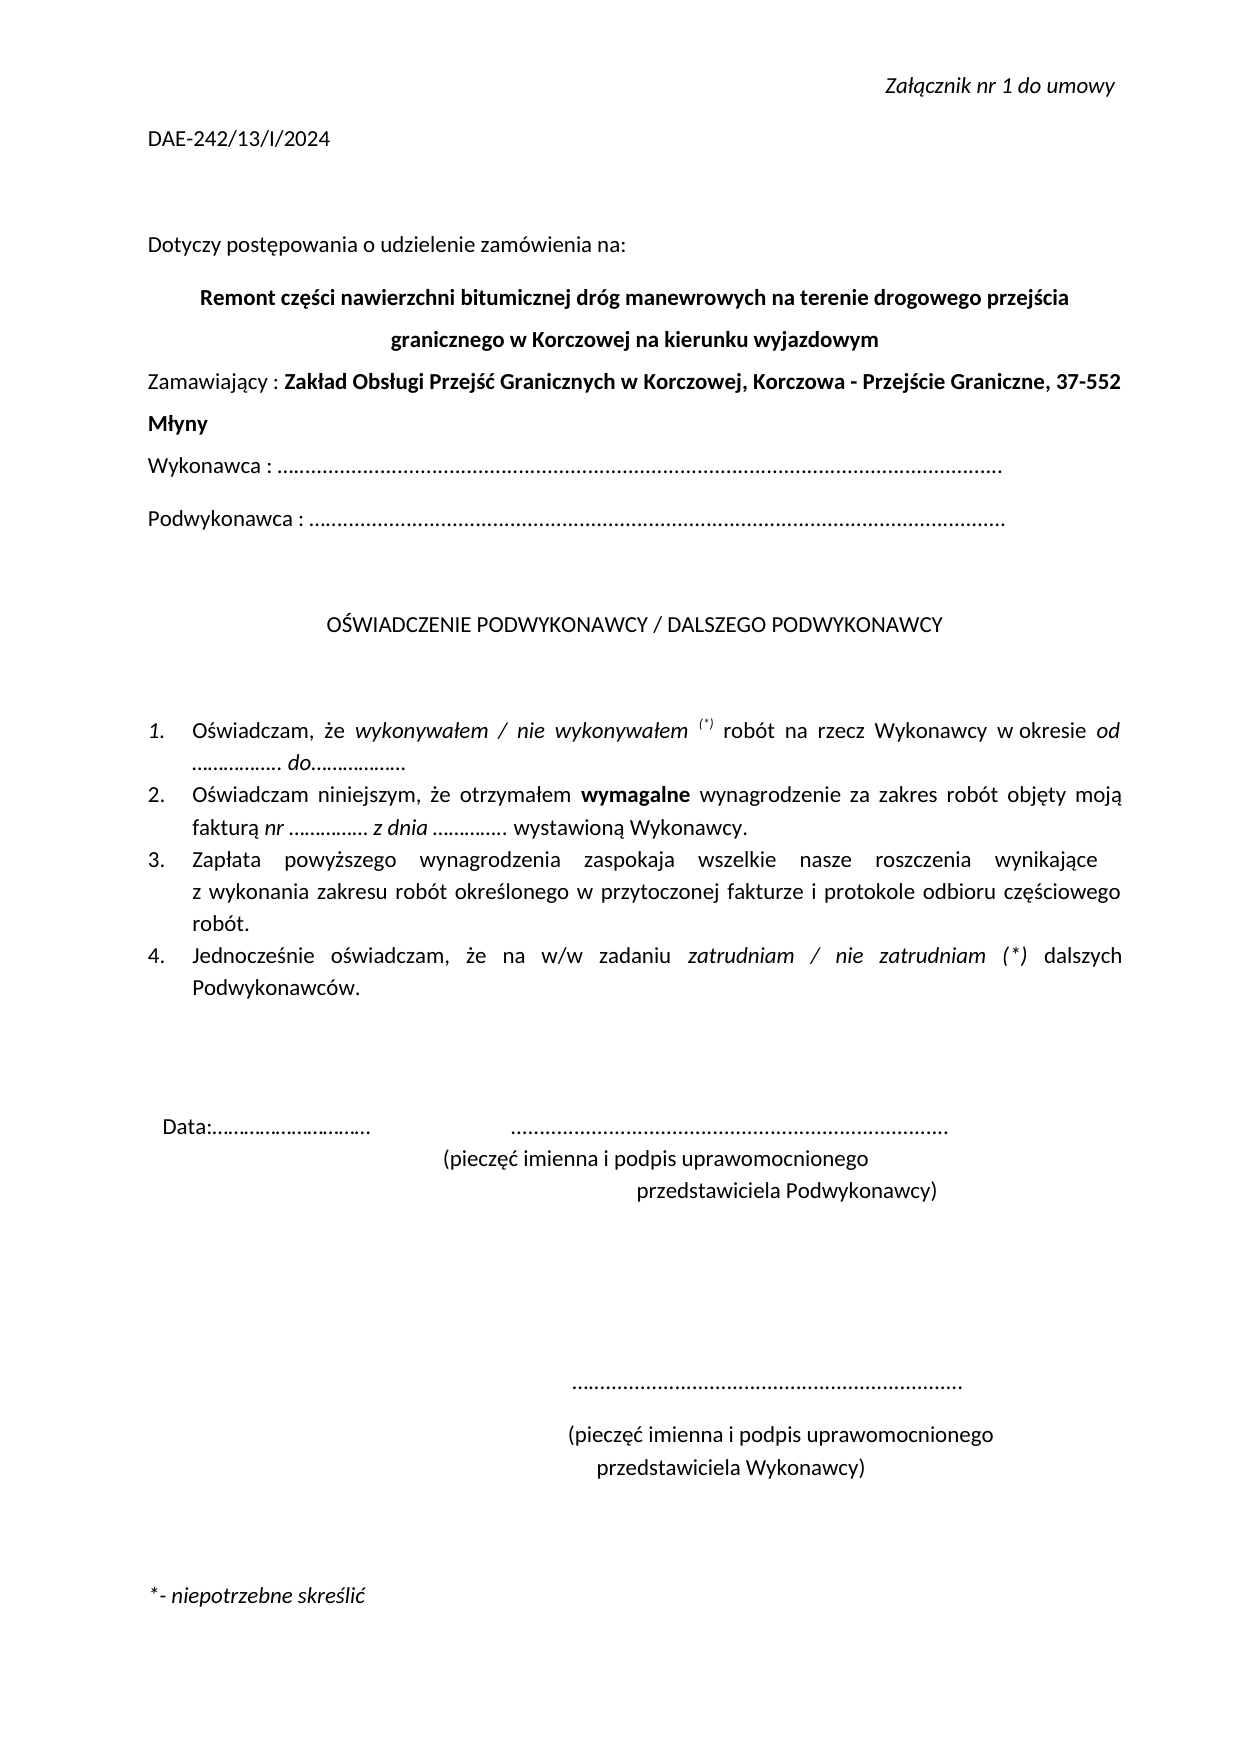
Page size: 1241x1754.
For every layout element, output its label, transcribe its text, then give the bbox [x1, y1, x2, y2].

text Remont części nawierzchni bitumicznej dróg manewrowych na terenie drogowego przejścia granicznego w Korczowej na kierunku wyjazdowym [148, 283, 1122, 353]
text przedstawiciela Wykonawcy) [339, 1453, 1122, 1481]
text *- niepotrzebne skreślić [148, 1581, 1122, 1609]
text Wykonawca : …........................................................................................................................... [148, 451, 1122, 479]
list Oświadczam, że wykonywałem / nie wykonywałem (*) robót na rzecz Wykonawcy w okresie od …………….. do……………… [148, 716, 1122, 776]
text (pieczęć imienna i podpis uprawomocnionego [148, 1420, 1122, 1448]
text Zamawiający : Zakład Obsługi Przejść Granicznych w Korczowej, Korczowa - Przejście Graniczne, 37-552 Młyny [148, 367, 1122, 437]
text DAE-242/13/I/2024 [148, 124, 1122, 152]
text Podwykonawca : …...................................................................................................................... [148, 504, 1122, 532]
text OŚWIADCZENIE PODWYKONAWCY / DALSZEGO PODWYKONAWCY [148, 610, 1122, 638]
list Jednocześnie oświadczam, że na w/w zadaniu zatrudniam / nie zatrudniam (*) dalszych Podwykonawców. [148, 941, 1122, 1002]
text Dotyczy postępowania o udzielenie zamówienia na: [148, 230, 1122, 258]
list Zapłata powyższego wynagrodzenia zaspokaja wszelkie nasze roszczenia wynikające z wykonania zakresu robót określonego w przytoczonej fakturze i protokole odbioru częściowego robót. [148, 845, 1122, 937]
text przedstawiciela Podwykonawcy) [162, 1176, 1122, 1204]
text Data:………………………… ............................................................................ (pieczęć imienna i podpis uprawomocnionego [162, 1112, 1122, 1172]
list Oświadczam niniejszym, że otrzymałem wymagalne wynagrodzenie za zakres robót objęty moją fakturą nr …………… z dnia ………….. wystawioną Wykonawcy. [148, 780, 1122, 841]
text …................................................................. [148, 1367, 1122, 1395]
text Załącznik nr 1 do umowy [856, 71, 1122, 99]
